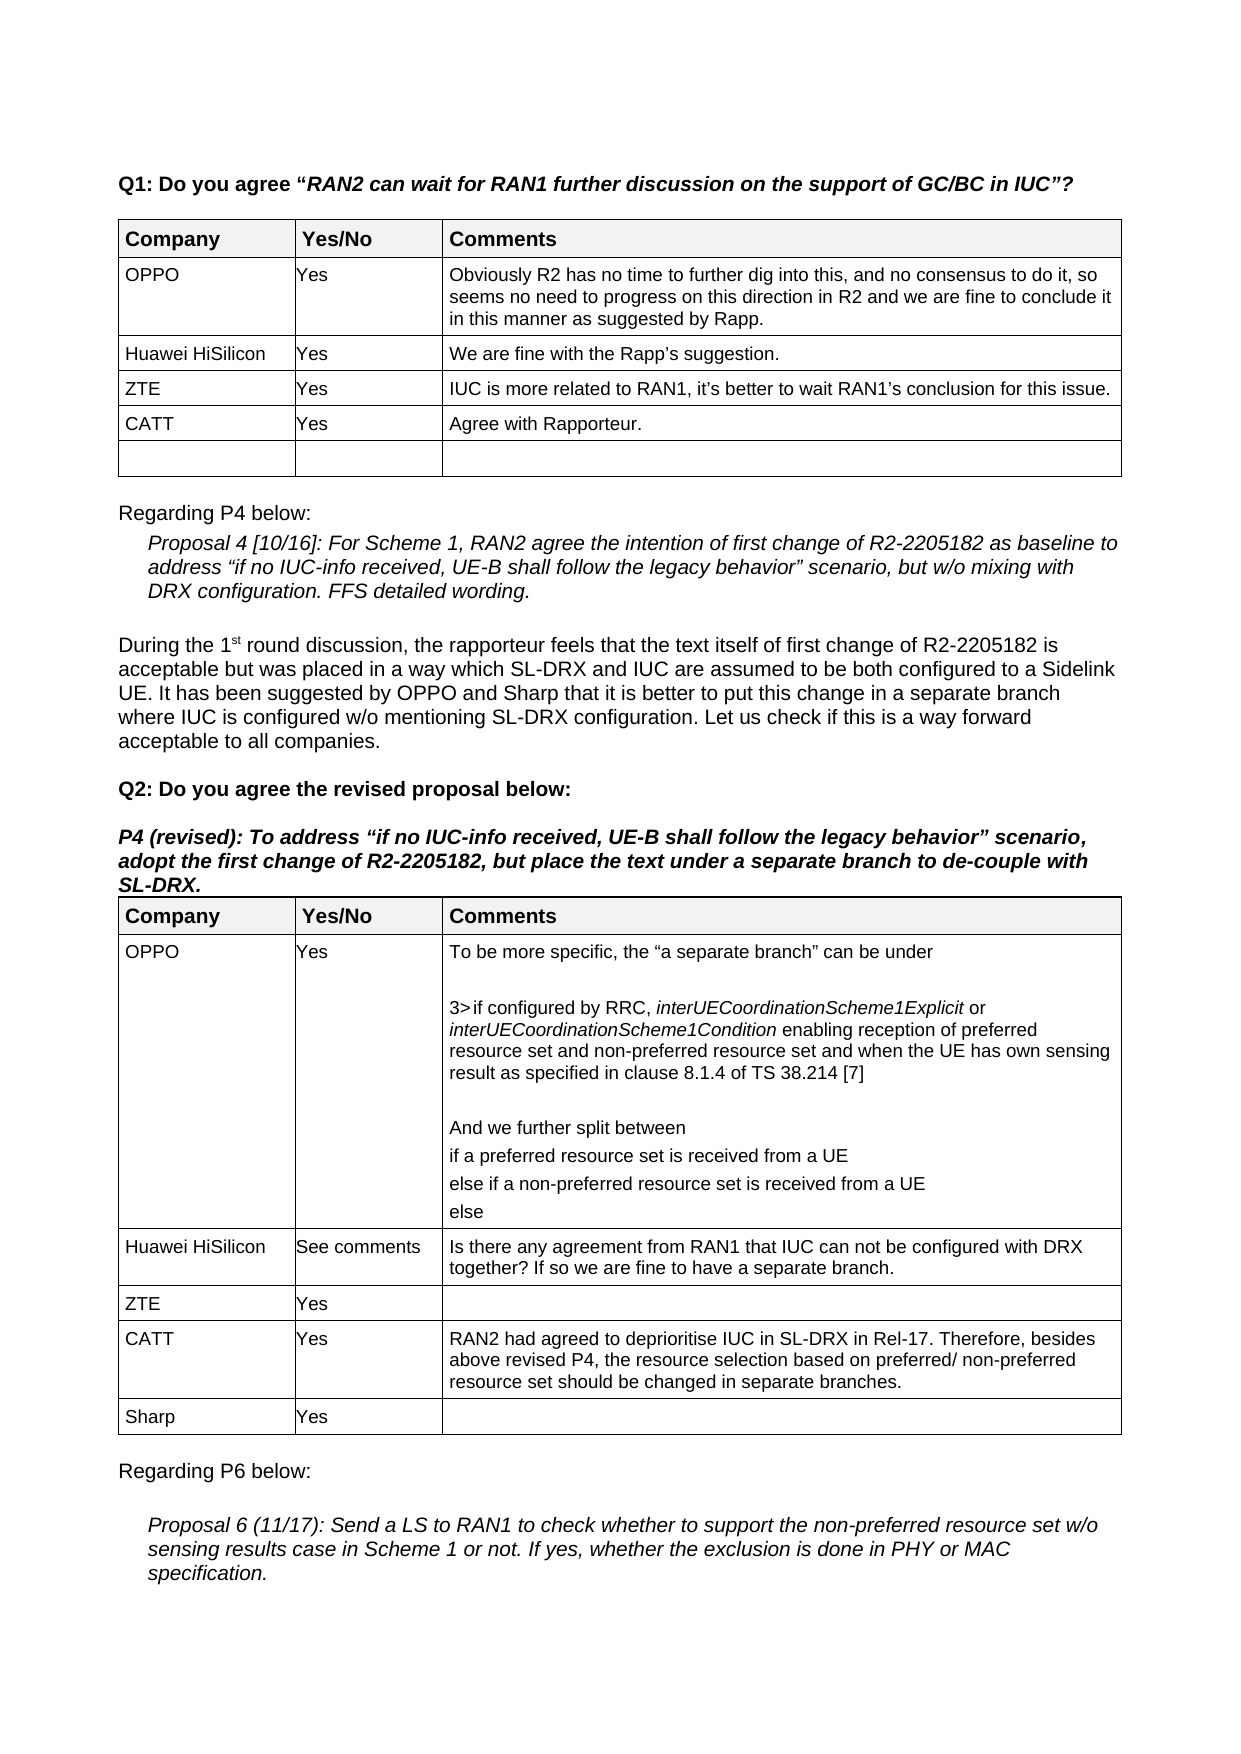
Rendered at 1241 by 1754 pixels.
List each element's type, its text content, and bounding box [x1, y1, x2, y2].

table_header Yes/No [296, 220, 442, 257]
table_cell OPPO [119, 935, 295, 1228]
table_cell Yes [296, 1286, 442, 1320]
table_cell Huawei HiSilicon [119, 1229, 295, 1285]
table_cell Yes [296, 406, 442, 440]
table_cell CATT [119, 406, 295, 440]
table_cell [443, 1286, 1121, 1320]
table_header Company [119, 220, 295, 257]
table_cell [119, 441, 295, 476]
table_cell Yes [296, 1321, 442, 1398]
table_cell Huawei HiSilicon [119, 336, 295, 370]
table_cell We are fine with the Rapp’s suggestion. [443, 336, 1121, 370]
table_cell IUC is more related to RAN1, it’s better to wait RAN1’s conclusion for this issue. [443, 371, 1121, 405]
text Q1: Do you agree “RAN2 can wait for RAN1 further discussion on the support of GC/BC in IUC”? [118, 171, 1122, 195]
table_cell Obviously R2 has no time to further dig into this, and no consensus to do it, so seems no need to progress on this direction in R2 and we are fine to conclude it in this manner as suggested by Rapp. [443, 258, 1121, 335]
table_cell Yes [296, 935, 442, 1228]
table_cell To be more specific, the “a separate branch” can be under 3> if configured by RRC, interUECoordinationScheme1Explicit or interUECoordinationScheme1Condition enabling reception of preferred resource set and non-preferred resource set and when the UE has own sensing result as specified in clause 8.1.4 of TS 38.214 [7] And we further split between if a preferred resource set is received from a UE else if a non-preferred resource set is received from a UE else [443, 935, 1121, 1228]
text During the 1st round discussion, the rapporteur feels that the text itself of first change of R2-2205182 is acceptable but was placed in a way which SL-DRX and IUC are assumed to be both configured to a Sidelink UE. It has been suggested by OPPO and Sharp that it is better to put this change in a separate branch where IUC is configured w/o mentioning SL-DRX configuration. Let us check if this is a way forward acceptable to all companies. [118, 633, 1122, 753]
text Proposal 6 (11/17): Send a LS to RAN1 to check whether to support the non-preferred resource set w/o sensing results case in Scheme 1 or not. If yes, whether the exclusion is done in PHY or MAC specification. [148, 1513, 1122, 1584]
table_cell [296, 441, 442, 476]
table_cell OPPO [119, 258, 295, 335]
table_cell Is there any agreement from RAN1 that IUC can not be configured with DRX together? If so we are fine to have a separate branch. [443, 1229, 1121, 1285]
table_cell Yes [296, 336, 442, 370]
table_cell Yes [296, 1399, 442, 1433]
table_cell Agree with Rapporteur. [443, 406, 1121, 440]
table_cell RAN2 had agreed to deprioritise IUC in SL-DRX in Rel-17. Therefore, besides above revised P4, the resource selection based on preferred/ non-preferred resource set should be changed in separate branches. [443, 1321, 1121, 1398]
table_cell CATT [119, 1321, 295, 1398]
text P4 (revised): To address “if no IUC-info received, UE-B shall follow the legacy behavior” scenario, adopt the first change of R2-2205182, but place the text under a separate branch to de-couple with SL-DRX. [118, 824, 1122, 896]
table_cell [443, 441, 1121, 476]
table_cell ZTE [119, 1286, 295, 1320]
table_cell Sharp [119, 1399, 295, 1433]
table_header Yes/No [296, 898, 442, 934]
text Regarding P4 below: [118, 501, 1122, 524]
table_cell Yes [296, 258, 442, 335]
table_cell Yes [296, 371, 442, 405]
text Q2: Do you agree the revised proposal below: [118, 777, 1122, 801]
table_cell See comments [296, 1229, 442, 1285]
table_header Comments [443, 220, 1121, 257]
table_cell ZTE [119, 371, 295, 405]
text Proposal 4 [10/16]: For Scheme 1, RAN2 agree the intention of first change of R2-2205182 as baseline to address “if no IUC-info received, UE-B shall follow the legacy behavior” scenario, but w/o mixing with DRX configuration. FFS detailed wording. [148, 531, 1122, 603]
table_header Comments [443, 898, 1121, 934]
table_cell [443, 1399, 1121, 1433]
table_header Company [119, 898, 295, 934]
text Regarding P6 below: [118, 1458, 1122, 1482]
